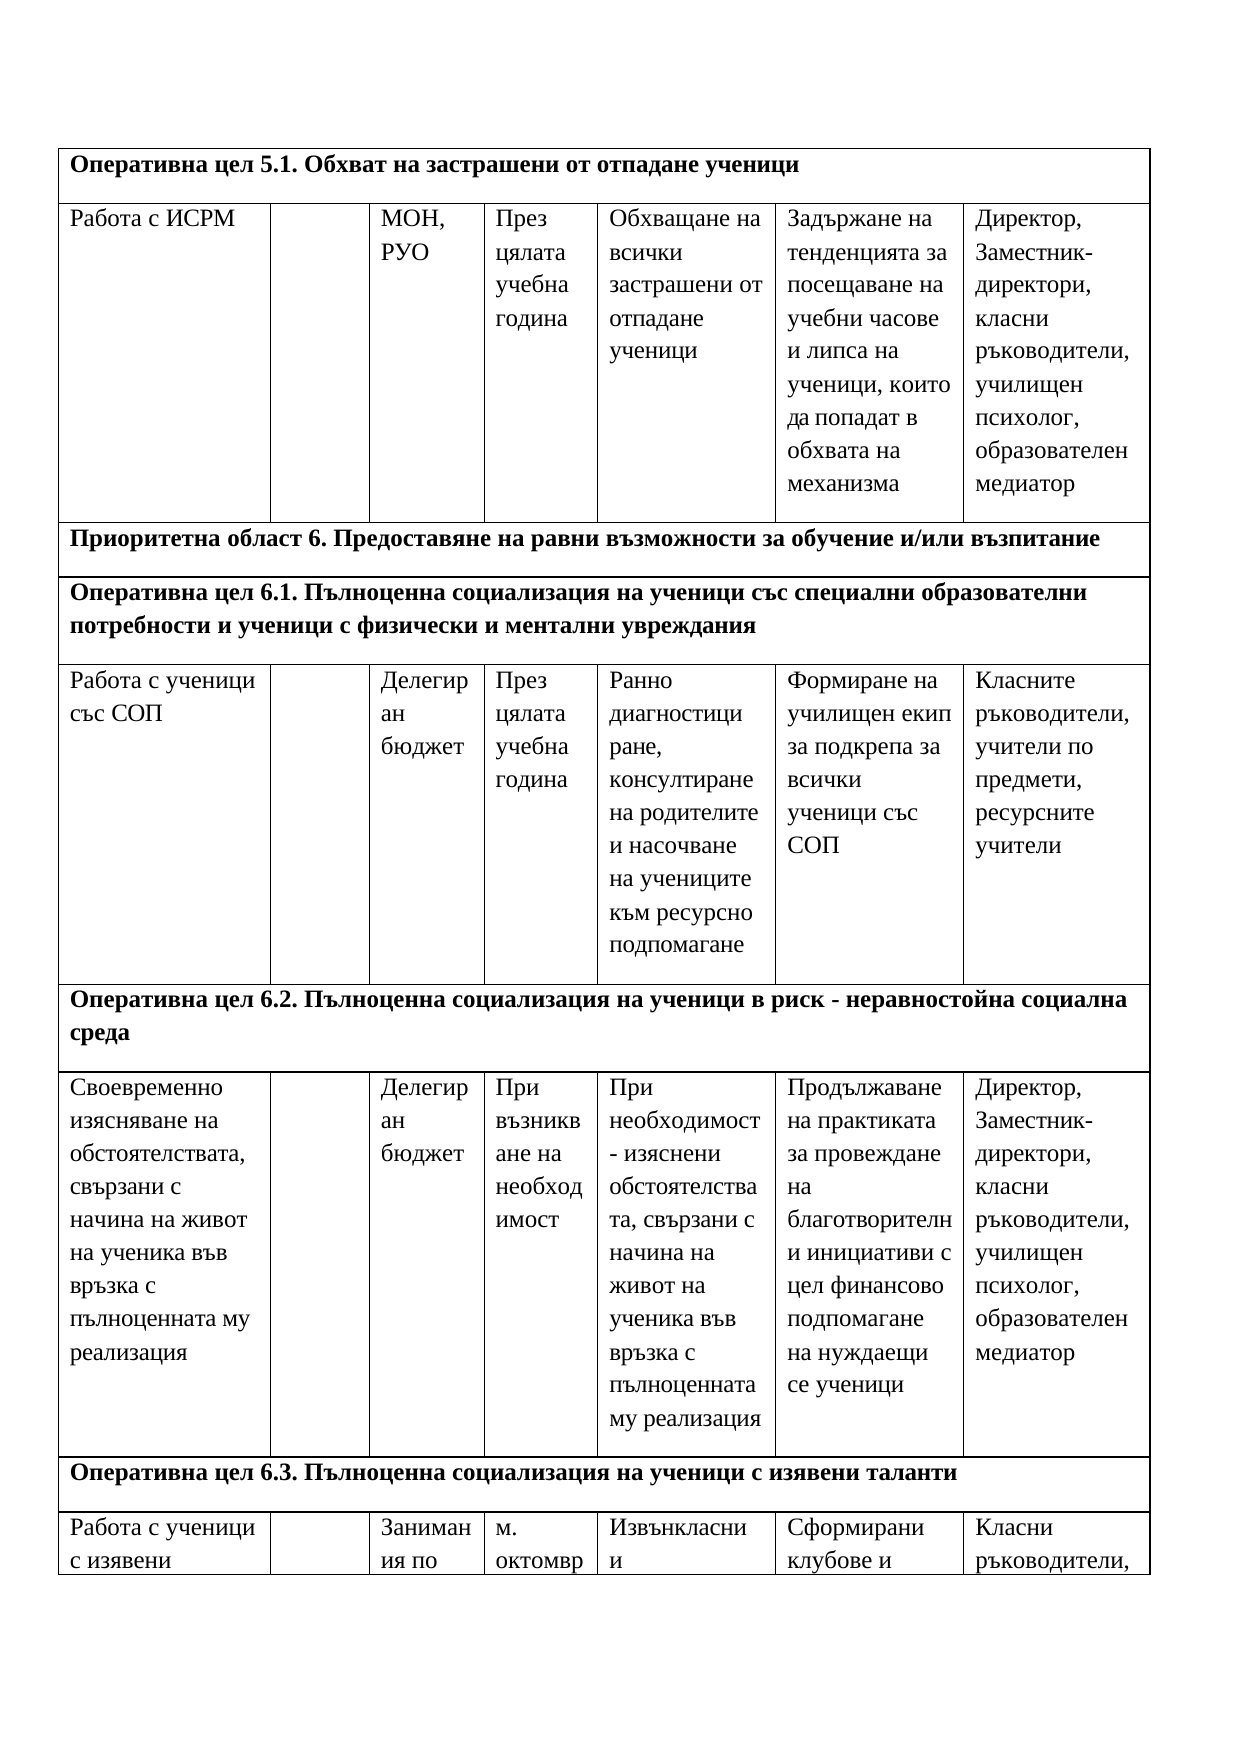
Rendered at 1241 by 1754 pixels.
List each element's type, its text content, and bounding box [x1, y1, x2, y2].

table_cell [964, 1513, 1149, 1574]
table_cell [776, 1513, 963, 1574]
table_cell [598, 1513, 775, 1574]
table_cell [370, 1513, 484, 1574]
table_cell Продължаване на практиката за провеждане на благотворителни инициативи с цел финансово подпомагане на нуждаещи се ученици [776, 1073, 963, 1456]
table_cell Своевременно изясняване на обстоятелствата, свързани с начина на живот на ученика във връзка с пълноценната му реализация [59, 1073, 270, 1456]
table_cell Задържане на тенденцията за посещаване на учебни часове и липса на ученици, които да попадат в обхвата на механизма [776, 204, 963, 522]
table_cell През цялата учебна година [485, 204, 597, 522]
table_cell Оперативна цел 5.1. Обхват на застрашени от отпадане ученици [59, 149, 1149, 202]
table_cell Ранно диагностициране, консултиране на родителите и насочване на учениците към ресурсно подпомагане [598, 665, 775, 983]
table_cell Работа с ИСРМ [59, 204, 270, 522]
table_cell Директор, Заместник-директори, класни ръководители, училищен психолог, образователен медиатор [964, 204, 1149, 522]
table_cell Формиране на училищен екип за подкрепа за всички ученици със СОП [776, 665, 963, 983]
table_cell При необходимост - изяснени обстоятелствата, свързани с начина на живот на ученика във връзка с пълноценната му реализация [598, 1073, 775, 1456]
table_cell Директор, Заместник-директори, класни ръководители, училищен психолог, образователен медиатор [964, 1073, 1149, 1456]
table_cell Класните ръководители, учители по предмети, ресурсните учители [964, 665, 1149, 983]
table_cell Делегиран бюджет [370, 1073, 484, 1456]
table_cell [59, 1513, 270, 1574]
table_cell [271, 1513, 369, 1574]
table_cell МОН, РУО [370, 204, 484, 522]
table_cell Оперативна цел 6.2. Пълноценна социализация на ученици в риск - неравностойна социална среда [59, 985, 1149, 1071]
table_cell [271, 665, 369, 983]
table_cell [485, 1513, 597, 1574]
table_cell Приоритетна област 6. Предоставяне на равни възможности за обучение и/или възпитание [59, 523, 1149, 576]
table_cell Работа с ученици със СОП [59, 665, 270, 983]
table_cell [271, 204, 369, 522]
table_cell Оперативна цел 6.1. Пълноценна социализация на ученици със специални образователни потребности и ученици с физически и ментални увреждания [59, 578, 1149, 664]
table_cell През цялата учебна година [485, 665, 597, 983]
table_cell Оперативна цел 6.3. Пълноценна социализация на ученици с изявени таланти [59, 1458, 1149, 1511]
table_cell При възникване на необходимост [485, 1073, 597, 1456]
table_cell [271, 1073, 369, 1456]
table_cell Делегиран бюджет [370, 665, 484, 983]
table_cell Обхващане на всички застрашени от отпадане ученици [598, 204, 775, 522]
